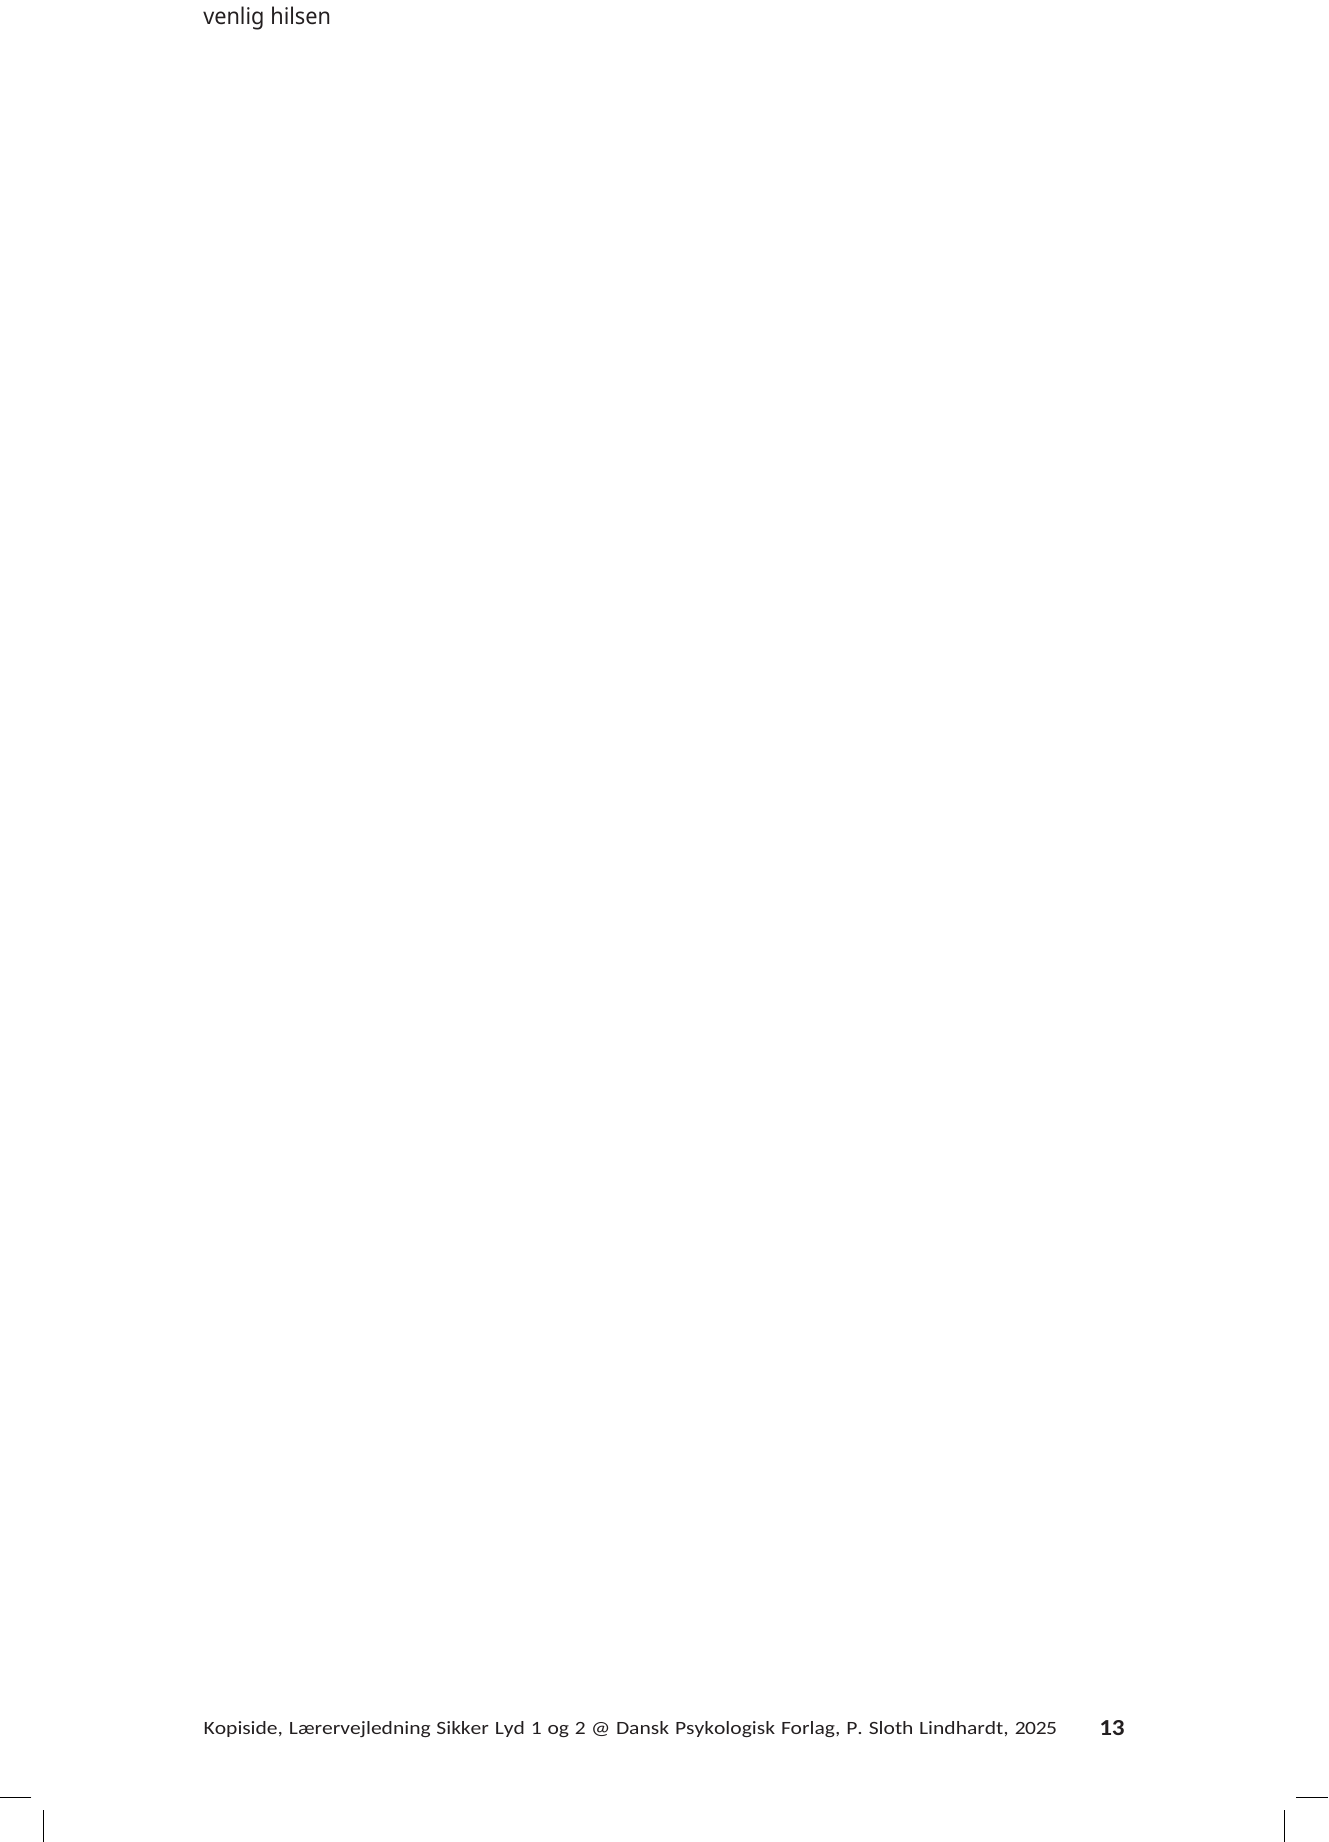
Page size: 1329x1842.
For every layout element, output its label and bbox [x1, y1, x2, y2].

text [203, 0, 1048, 31]
